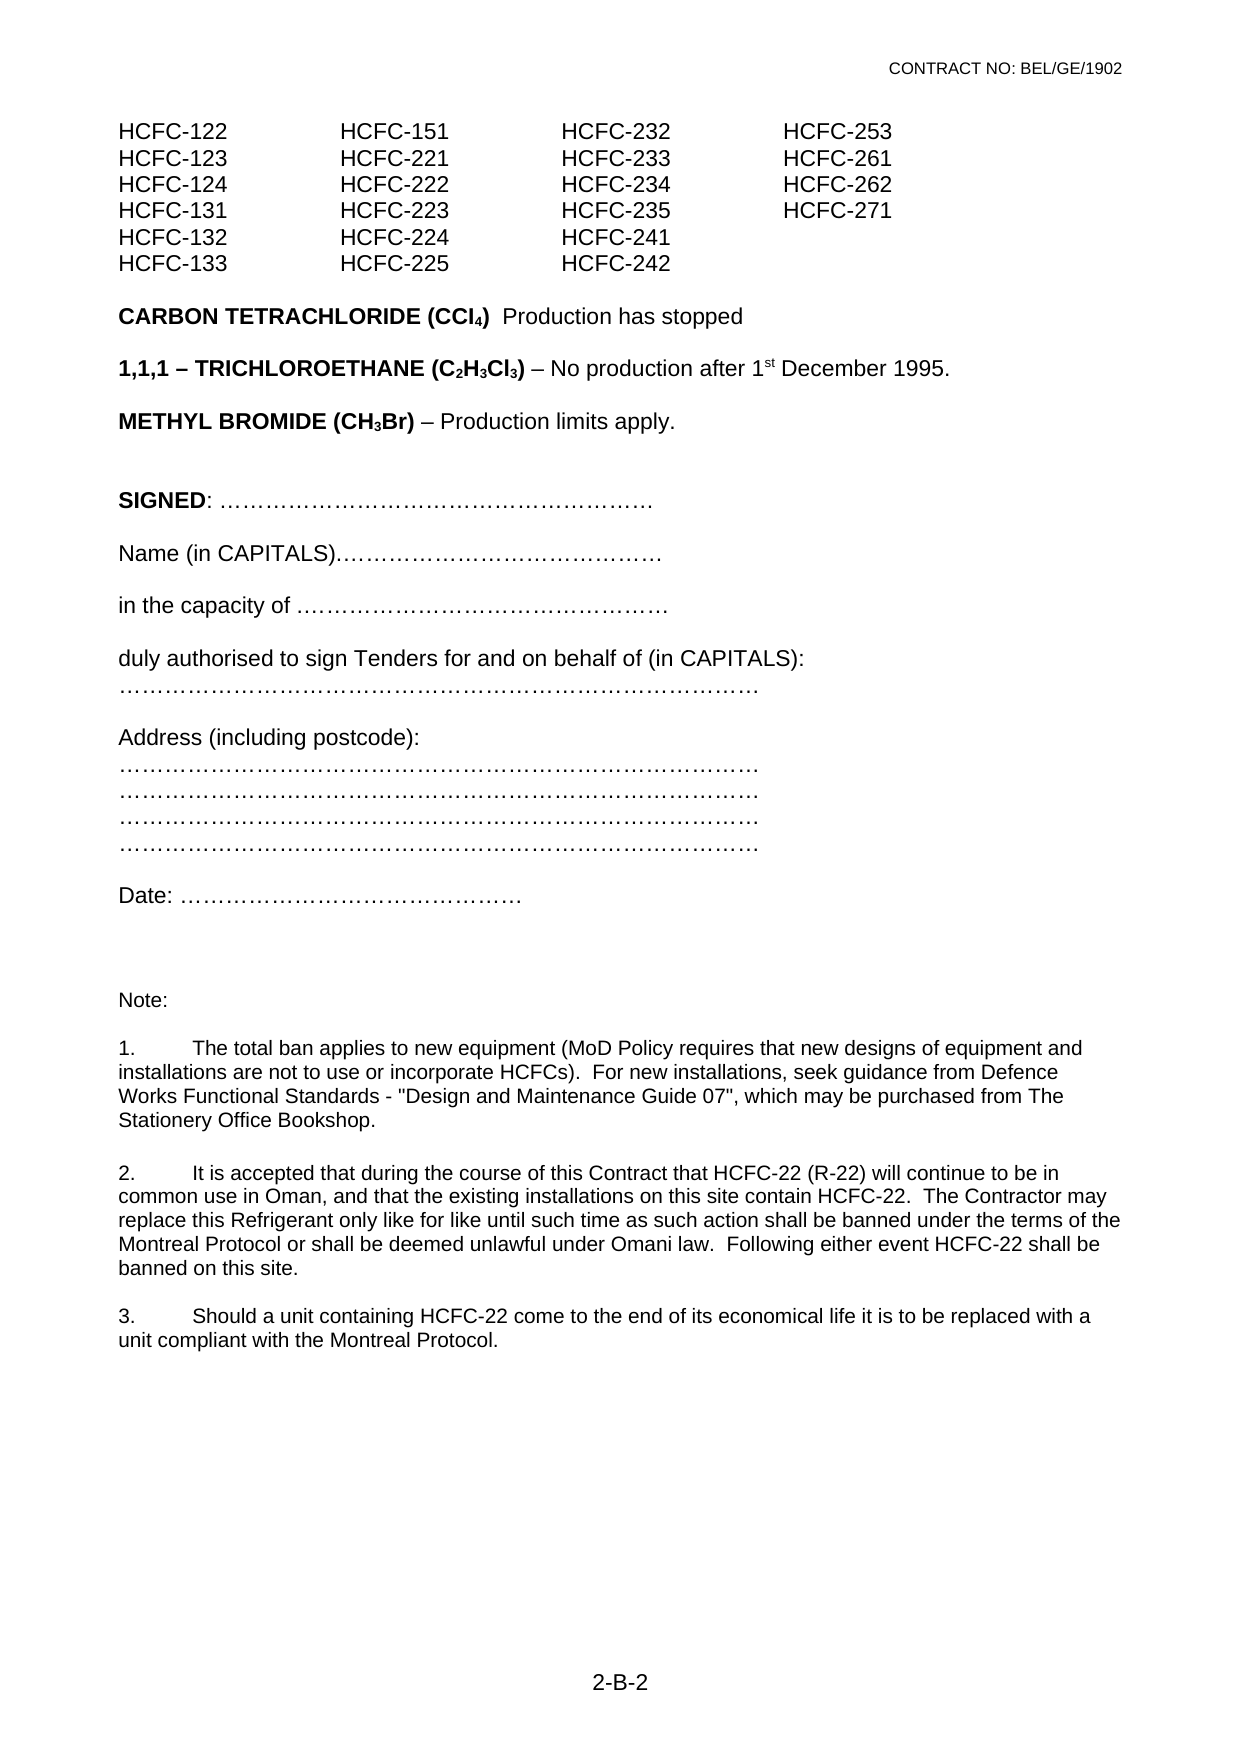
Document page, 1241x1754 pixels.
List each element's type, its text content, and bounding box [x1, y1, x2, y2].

text ………………………………………………………………………… [118, 751, 1122, 777]
text HCFC-124 HCFC-222 HCFC-234 HCFC-262 [118, 171, 1122, 197]
text ………………………………………………………………………… [118, 803, 1122, 830]
text ………………………………………………………………………… [118, 777, 1122, 803]
text 1. The total ban applies to new equipment (MoD Policy requires that new designs of equipment and installations are not to use or incorporate HCFCs). For new installations, seek guidance from Defence Works Functional Standards - "Design and Maintenance Guide 07", which may be purchased from The Stationery Office Bookshop. [118, 1036, 1122, 1160]
text in the capacity of .………………………………………… [118, 592, 1122, 619]
text duly authorised to sign Tenders for and on behalf of (in CAPITALS): [118, 645, 1122, 672]
text SIGNED: ………………………………………………… [118, 487, 1122, 513]
text CARBON TETRACHLORIDE (CCI4) Production has stopped [118, 303, 1122, 329]
text Date: ……………………………………… [118, 882, 1122, 909]
text 1,1,1 – TRICHLOROETHANE (C2H3Cl3) – No production after 1st December 1995. [118, 355, 1122, 382]
text HCFC-132 HCFC-224 HCFC-241 [118, 223, 1122, 250]
text 3. Should a unit containing HCFC-22 come to the end of its economical life it is to be replaced with a unit compliant with the Montreal Protocol. [118, 1304, 1122, 1352]
text Name (in CAPITALS).…………………………………… [118, 540, 1122, 566]
text 2. It is accepted that during the course of this Contract that HCFC-22 (R-22) will continue to be in common use in Oman, and that the existing installations on this site contain HCFC-22. The Contractor may replace this Refrigerant only like for like until such time as such action shall be banned under the terms of the Montreal Protocol or shall be deemed unlawful under Omani law. Following either event HCFC-22 shall be banned on this site. [118, 1160, 1122, 1280]
text ………………………………………………………………………… [118, 830, 1122, 856]
text Address (including postcode): [118, 724, 1122, 751]
text METHYL BROMIDE (CH3Br) – Production limits apply. [118, 408, 1122, 434]
text HCFC-131 HCFC-223 HCFC-235 HCFC-271 [118, 197, 1122, 223]
text HCFC-122 HCFC-151 HCFC-232 HCFC-253 [118, 118, 1122, 144]
text HCFC-133 HCFC-225 HCFC-242 [118, 250, 1122, 276]
text ………………………………………………………………………… [118, 672, 1122, 698]
text Note: [118, 988, 1122, 1012]
text HCFC-123 HCFC-221 HCFC-233 HCFC-261 [118, 144, 1122, 171]
